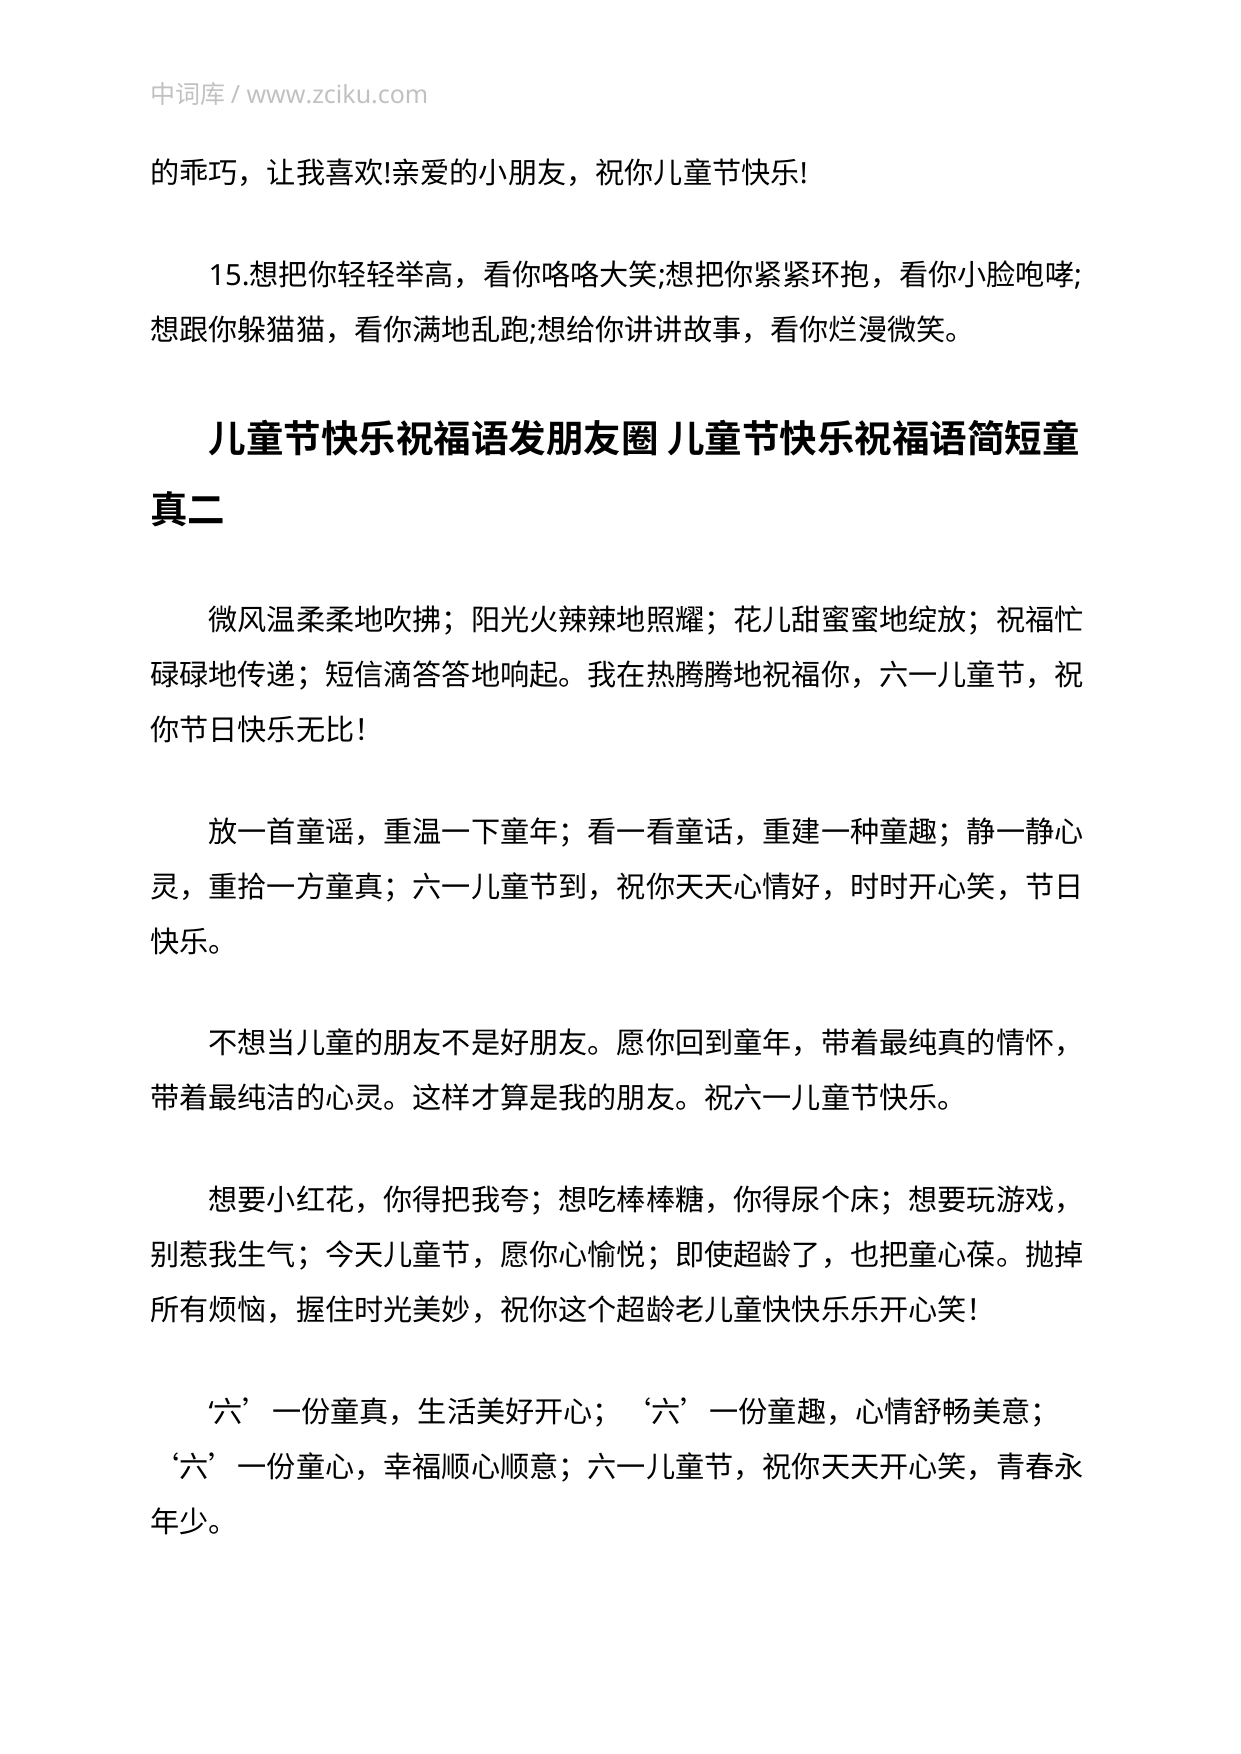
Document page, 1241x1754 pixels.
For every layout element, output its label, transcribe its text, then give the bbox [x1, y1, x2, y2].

text 儿童节快乐祝福语发朋友圈 儿童节快乐祝福语简短童真二 [150, 409, 1090, 534]
text 微风温柔柔地吹拂；阳光火辣辣地照耀；花儿甜蜜蜜地绽放；祝福忙碌碌地传递；短信滴答答地响起。我在热腾腾地祝福你，六一儿童节，祝你节日快乐无比！ [150, 597, 1090, 749]
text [150, 150, 1090, 192]
text 不想当儿童的朋友不是好朋友。愿你回到童年，带着最纯真的情怀，带着最纯洁的心灵。这样才算是我的朋友。祝六一儿童节快乐。 [150, 1020, 1090, 1117]
text 放一首童谣，重温一下童年；看一看童话，重建一种童趣；静一静心灵，重拾一方童真；六一儿童节到，祝你天天心情好，时时开心笑，节日快乐。 [150, 808, 1090, 961]
text 15.想把你轻轻举高，看你咯咯大笑;想把你紧紧环抱，看你小脸咆哮;想跟你躲猫猫，看你满地乱跑;想给你讲讲故事，看你烂漫微笑。 [150, 252, 1090, 349]
text ‘六’一份童真，生活美好开心；‘六’一份童趣，心情舒畅美意；‘六’一份童心，幸福顺心顺意；六一儿童节，祝你天天开心笑，青春永年少。 [150, 1388, 1090, 1540]
text 想要小红花，你得把我夸；想吃棒棒糖，你得尿个床；想要玩游戏，别惹我生气；今天儿童节，愿你心愉悦；即使超龄了，也把童心葆。抛掉所有烦恼，握住时光美妙，祝你这个超龄老儿童快快乐乐开心笑！ [150, 1177, 1090, 1329]
